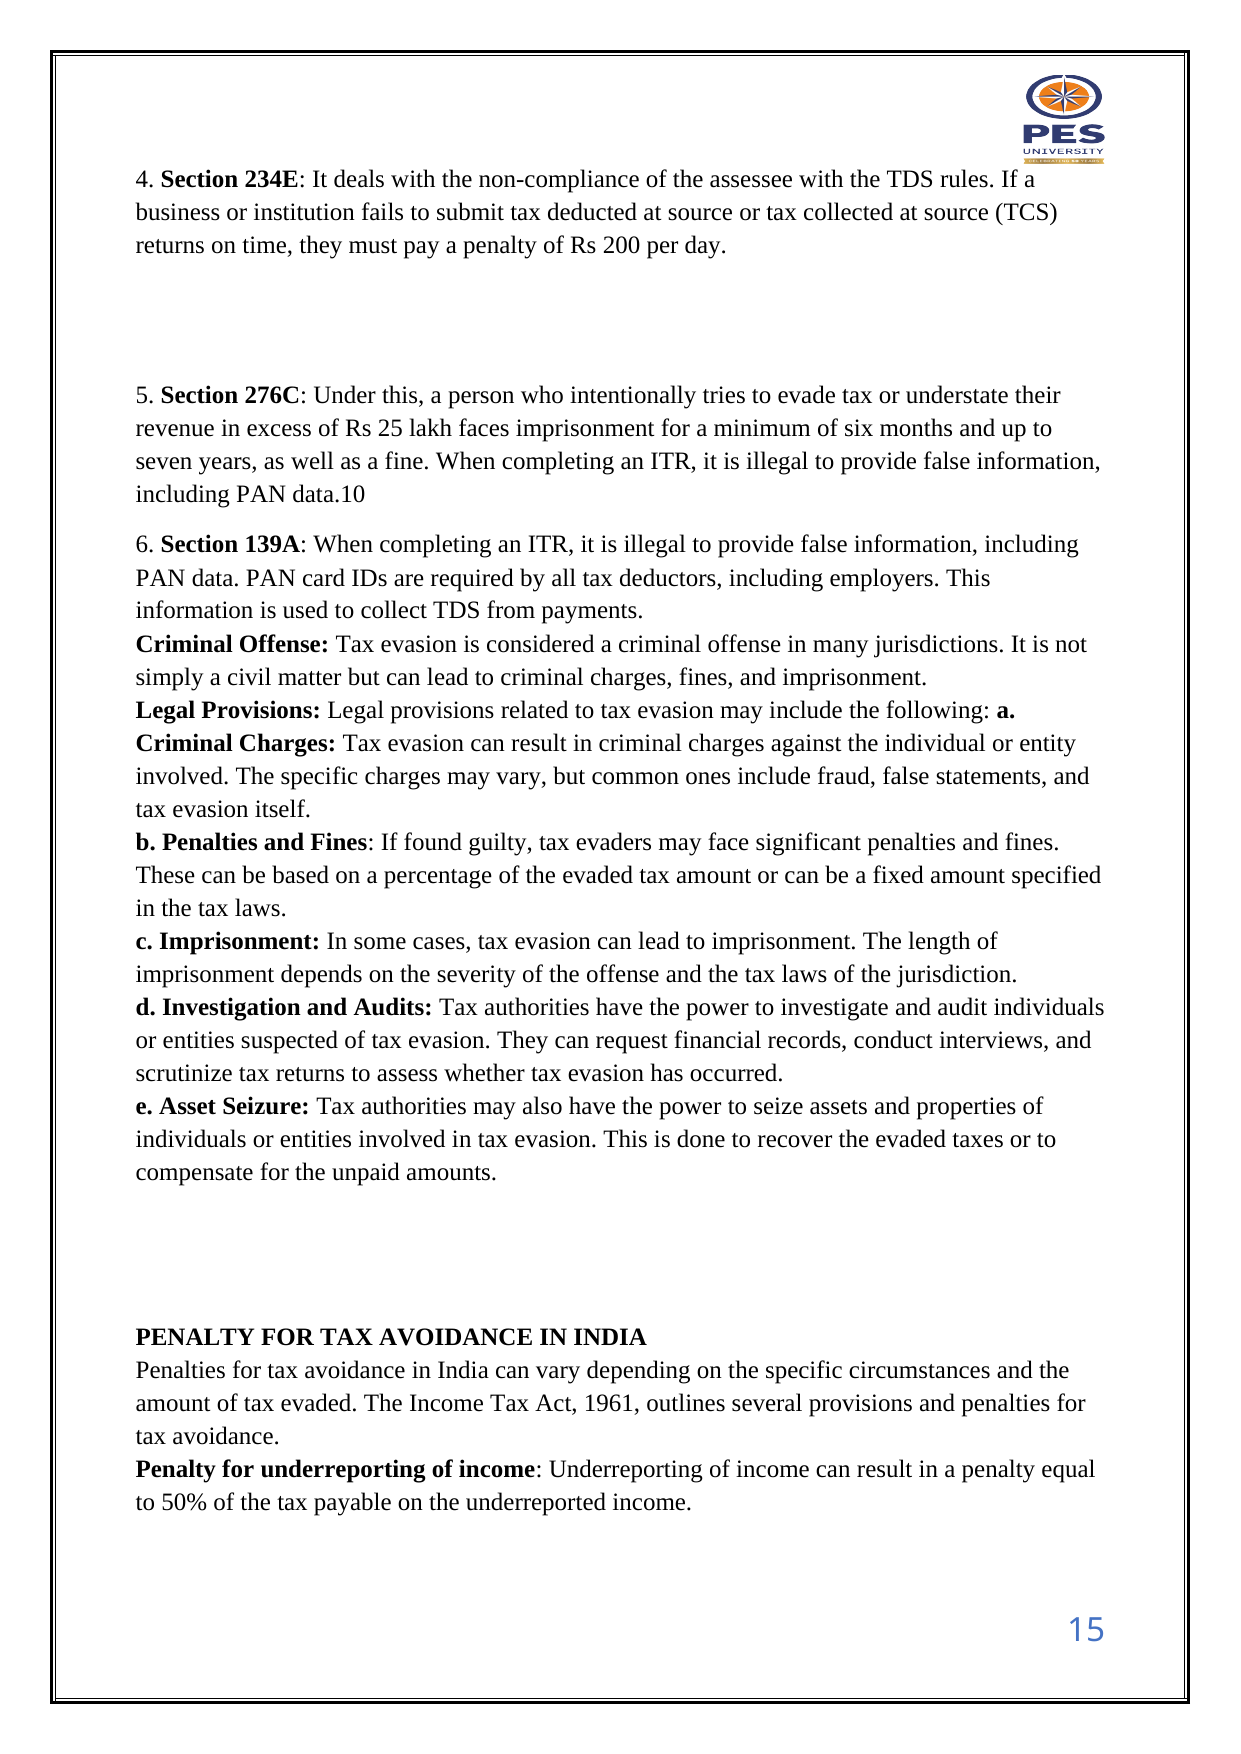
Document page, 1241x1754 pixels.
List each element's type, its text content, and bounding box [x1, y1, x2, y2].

text e. Asset Seizure: Tax authorities may also have the power to seize assets and properties of individuals or entities involved in tax evasion. This is done to recover the evaded taxes or to compensate for the unpaid amounts. [135, 1091, 1105, 1186]
text Criminal Offense: Tax evasion is considered a criminal offense in many jurisdictions. It is not simply a civil matter but can lead to criminal charges, fines, and imprisonment. [135, 629, 1105, 690]
text Legal Provisions: Legal provisions related to tax evasion may include the following: a. Criminal Charges: Tax evasion can result in criminal charges against the individual or entity involved. The specific charges may vary, but common ones include fraud, false statements, and tax evasion itself. [135, 695, 1105, 822]
text c. Imprisonment: In some cases, tax evasion can lead to imprisonment. The length of imprisonment depends on the severity of the offense and the tax laws of the jurisdiction. [135, 926, 1105, 988]
text PENALTY FOR TAX AVOIDANCE IN INDIA [135, 1322, 1105, 1351]
picture [1023, 75, 1105, 164]
text d. Investigation and Audits: Tax authorities have the power to investigate and audit individuals or entities suspected of tax evasion. They can request financial records, conduct interviews, and scrutinize tax returns to assess whether tax evasion has occurred. [135, 992, 1105, 1087]
text b. Penalties and Fines: If found guilty, tax evaders may face significant penalties and fines. These can be based on a percentage of the evaded tax amount or can be a fixed amount specified in the tax laws. [135, 827, 1105, 922]
text 6. Section 139A: When completing an ITR, it is illegal to provide false information, including PAN data. PAN card IDs are required by all tax deductors, including employers. This information is used to collect TDS from payments. [135, 529, 1105, 624]
text 5. Section 276C: Under this, a person who intentionally tries to evade tax or understate their revenue in excess of Rs 25 lakh faces imprisonment for a minimum of six months and up to seven years, as well as a fine. When completing an ITR, it is illegal to provide false information, including PAN data.10 [135, 380, 1105, 508]
text Penalty for underreporting of income: Underreporting of income can result in a penalty equal to 50% of the tax payable on the underreported income. [135, 1454, 1105, 1516]
text Penalties for tax avoidance in India can vary depending on the specific circumstances and the amount of tax evaded. The Income Tax Act, 1961, outlines several provisions and penalties for tax avoidance. [135, 1355, 1105, 1450]
text 4. Section 234E: It deals with the non-compliance of the assessee with the TDS rules. If a business or institution fails to submit tax deducted at source or tax collected at source (TCS) returns on time, they must pay a penalty of Rs 200 per day. [135, 164, 1105, 259]
